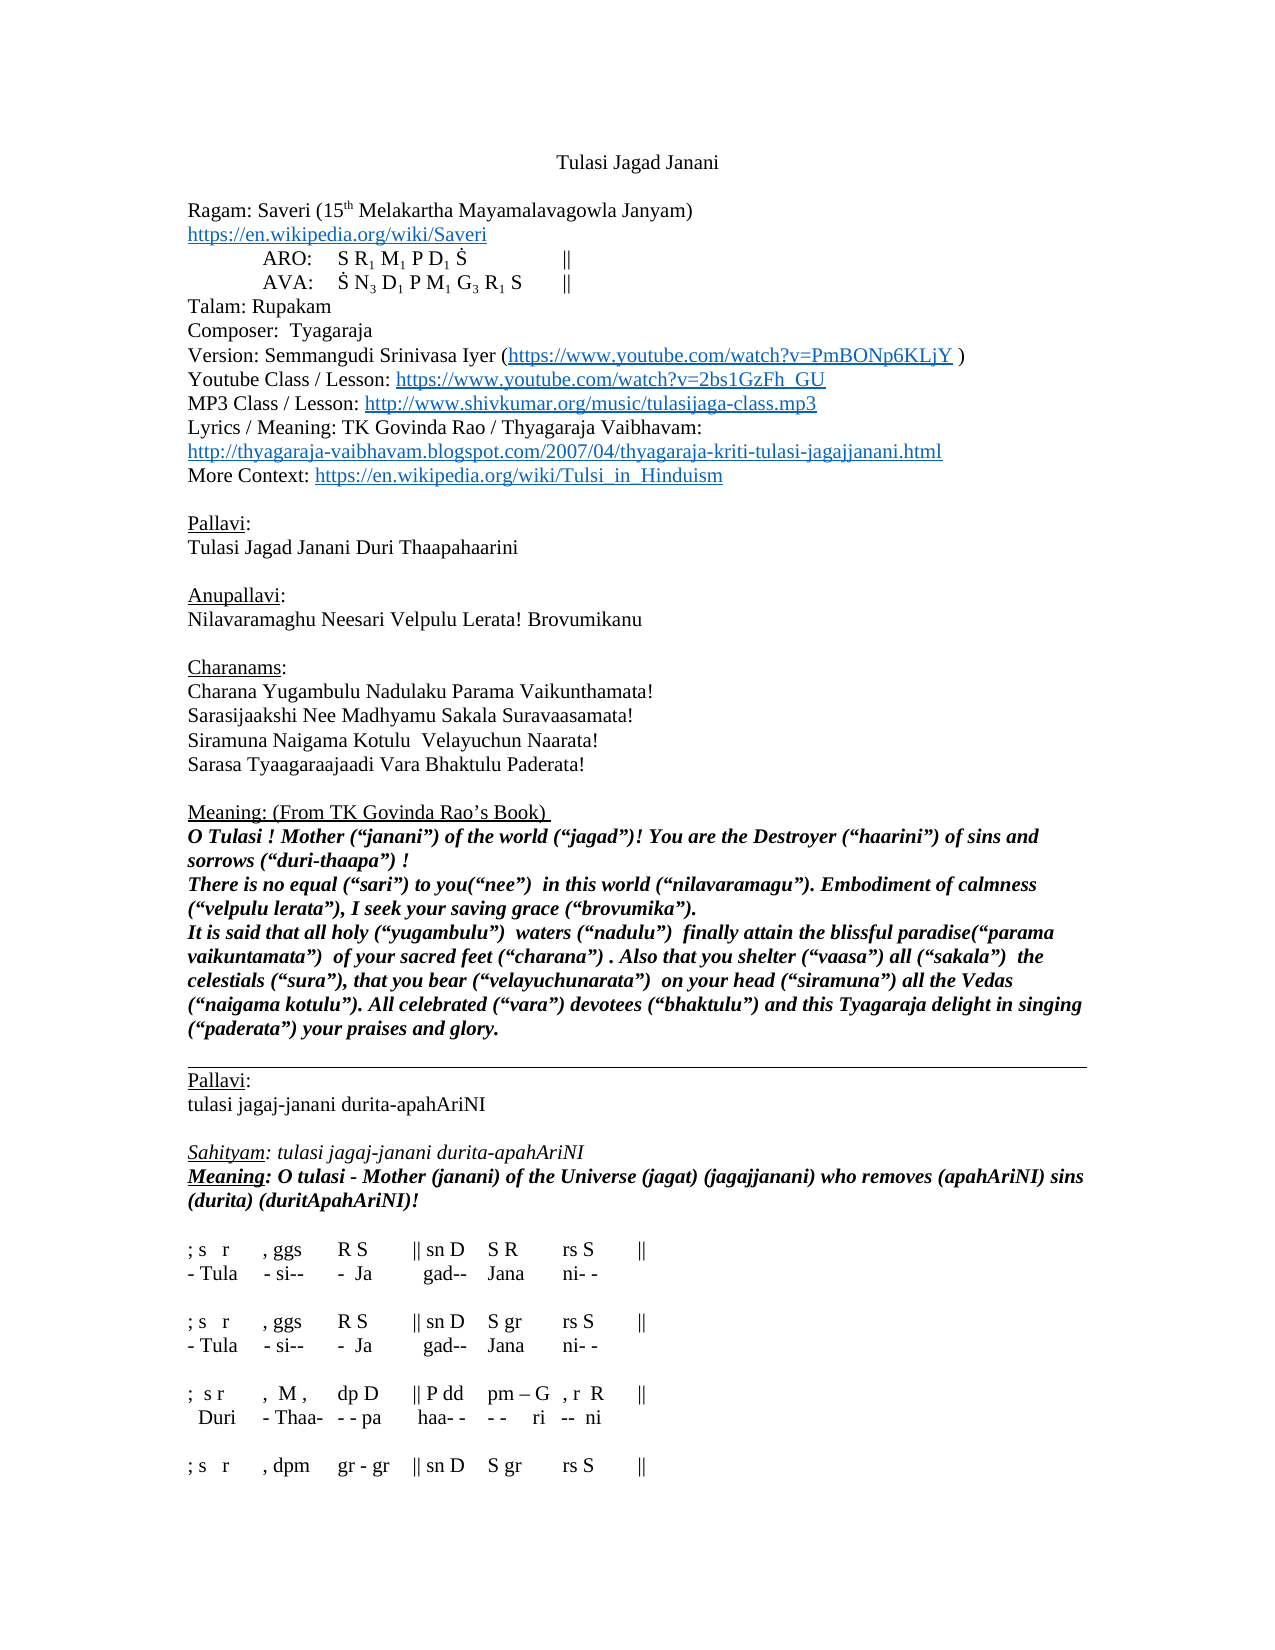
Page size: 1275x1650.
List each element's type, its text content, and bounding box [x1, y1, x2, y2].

text tulasi jagaj-janani durita-apahAriNI [187, 1092, 1087, 1116]
text ; s r , ggs R S || sn D S R rs S || [187, 1236, 1087, 1261]
text Ragam: Saveri (15th Melakartha Mayamalavagowla Janyam) [187, 198, 1087, 222]
text Pallavi: [187, 511, 1087, 535]
text Composer: Tyagaraja [187, 318, 1087, 342]
text ARO: S R₁ M₁ P D₁ Ṡ || [187, 246, 1087, 270]
text Sahityam: tulasi jagaj-janani durita-apahAriNI [187, 1140, 1087, 1164]
text Nilavaramaghu Neesari Velpulu Lerata! Brovumikanu [187, 607, 1087, 631]
text Duri - Thaa- - - pa haa- - - - ri -- ni [187, 1405, 1087, 1429]
text - Tula - si-- - Ja gad-- Jana ni- - [187, 1333, 1087, 1357]
text https://en.wikipedia.org/wiki/Saveri [187, 222, 1087, 246]
text Charana Yugambulu Nadulaku Parama Vaikunthamata! [187, 679, 1087, 703]
text There is no equal (“sari”) to you(“nee”) in this world (“nilavaramagu”). Embodiment of calmness (“velpulu lerata”), I seek your saving grace (“brovumika”). [187, 872, 1087, 920]
text Youtube Class / Lesson: https://www.youtube.com/watch?v=2bs1GzFh_GU [187, 367, 1087, 391]
text AVA: Ṡ N₃ D₁ P M₁ G₃ R₁ S || [187, 270, 1087, 294]
text Talam: Rupakam [187, 294, 1087, 318]
text - Tula - si-- - Ja gad-- Jana ni- - [187, 1261, 1087, 1284]
text Tulasi Jagad Janani [187, 150, 1087, 174]
text ; s r , ggs R S || sn D S gr rs S || [187, 1309, 1087, 1333]
text Anupallavi: [187, 583, 1087, 607]
text ; s r , dpm gr - gr || sn D S gr rs S || [187, 1453, 1087, 1477]
text Sarasa Tyaagaraajaadi Vara Bhaktulu Paderata! [187, 752, 1087, 776]
text Meaning: (From TK Govinda Rao’s Book) [187, 800, 1087, 824]
text Sarasijaakshi Nee Madhyamu Sakala Suravaasamata! [187, 703, 1087, 727]
text Siramuna Naigama Kotulu Velayuchun Naarata! [187, 727, 1087, 752]
text Version: Semmangudi Srinivasa Iyer (https://www.youtube.com/watch?v=PmBONp6KLjY ) [187, 342, 1087, 367]
text MP3 Class / Lesson: http://www.shivkumar.org/music/tulasijaga-class.mp3 [187, 391, 1087, 415]
text Lyrics / Meaning: TK Govinda Rao / Thyagaraja Vaibhavam: http://thyagaraja-vaibhavam.blogspot.com/2007/04/thyagaraja-kriti-tulasi-jagajjanani.html [187, 415, 1087, 463]
text Pallavi: [187, 1068, 1087, 1092]
text Charanams: [187, 655, 1087, 679]
text Meaning: O tulasi - Mother (janani) of the Universe (jagat) (jagajjanani) who removes (apahAriNI) sins (durita) (duritApahAriNI)! [187, 1164, 1087, 1212]
text O Tulasi ! Mother (“janani”) of the world (“jagad”)! You are the Destroyer (“haarini”) of sins and sorrows (“duri-thaapa”) ! [187, 824, 1087, 872]
text More Context: https://en.wikipedia.org/wiki/Tulsi_in_Hinduism [187, 463, 1087, 487]
text ; s r , M , dp D || P dd pm – G , r R || [187, 1381, 1087, 1405]
text Tulasi Jagad Janani Duri Thaapahaarini [187, 535, 1087, 559]
text It is said that all holy (“yugambulu”) waters (“nadulu”) finally attain the blissful paradise(“parama vaikuntamata”) of your sacred feet (“charana”) . Also that you shelter (“vaasa”) all (“sakala”) the celestials (“sura”), that you bear (“velayuchunarata”) on your head (“siramuna”) all the Vedas (“naigama kotulu”). All celebrated (“vara”) devotees (“bhaktulu”) and this Tyagaraja delight in singing (“paderata”) your praises and glory. [187, 920, 1087, 1040]
